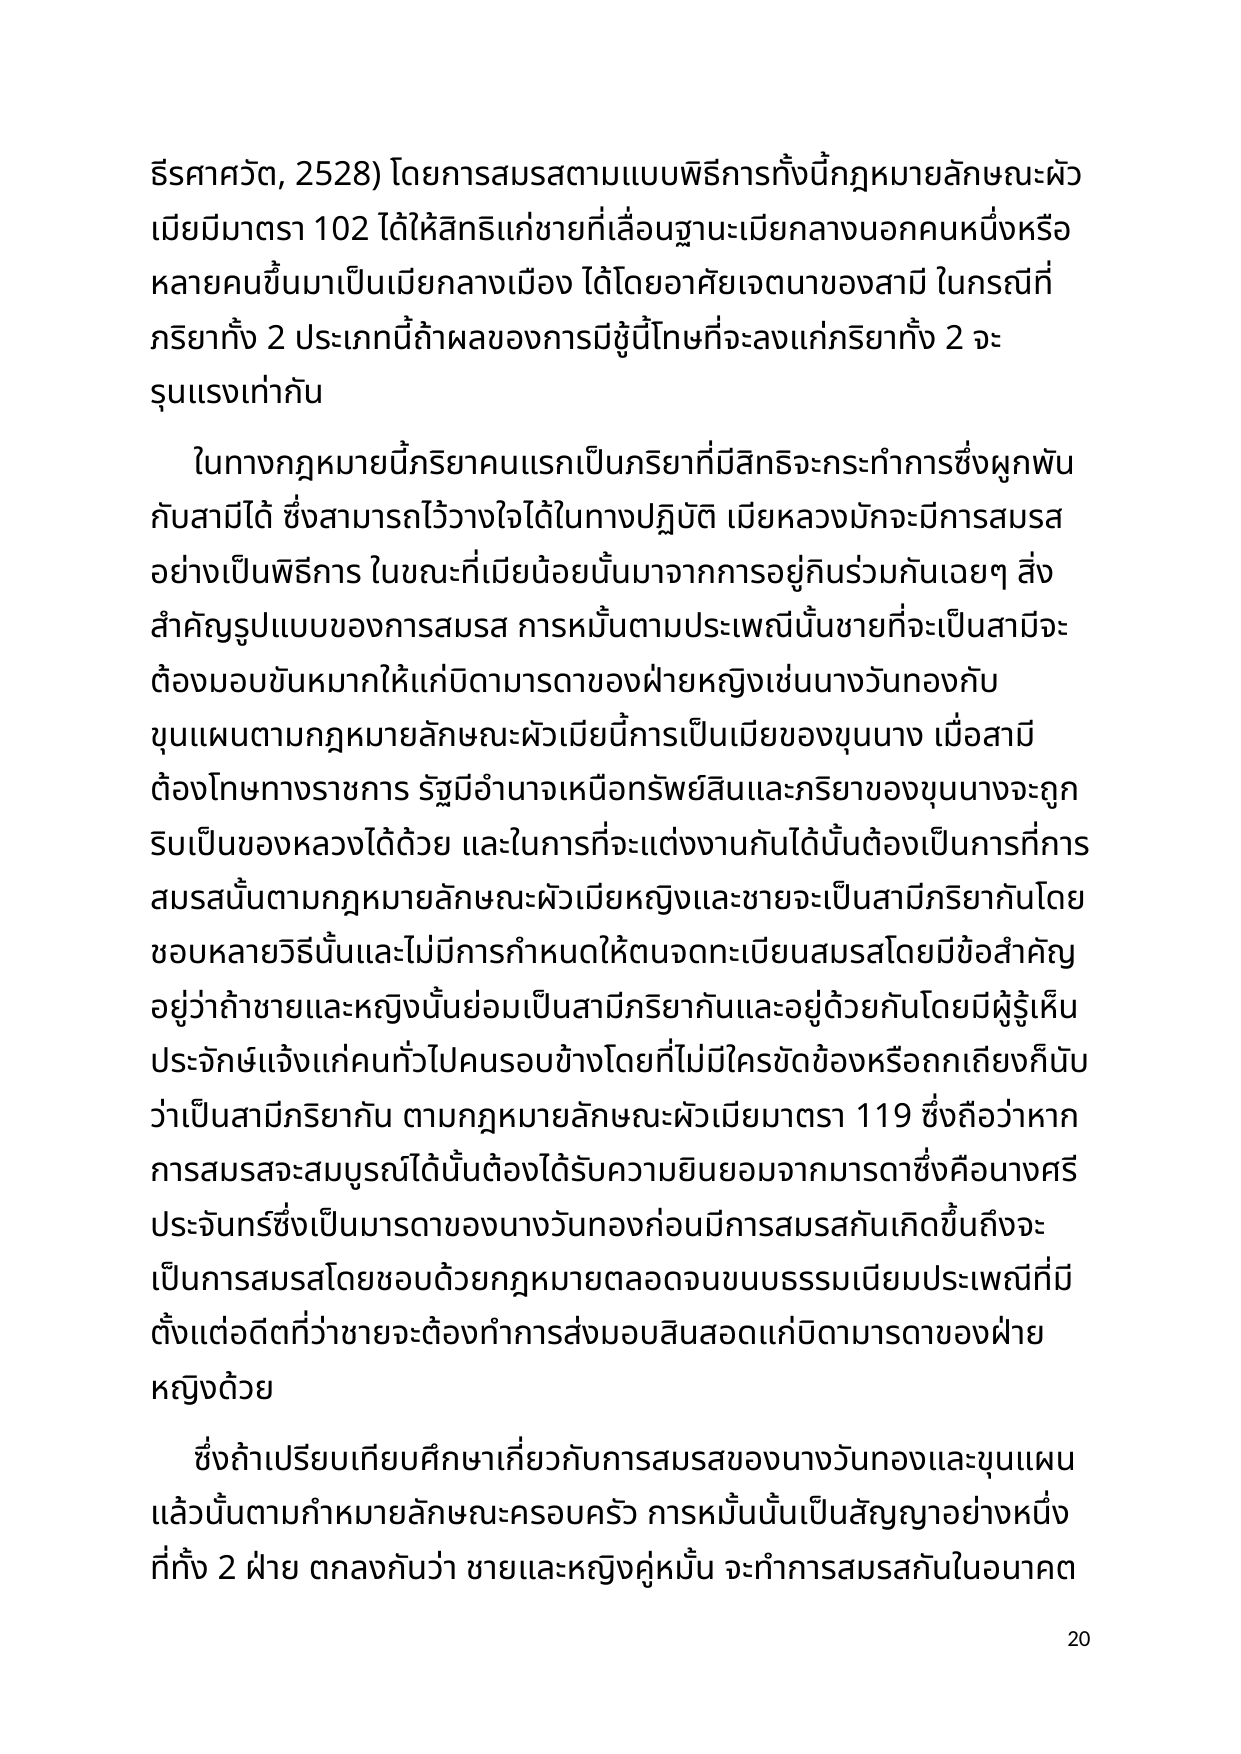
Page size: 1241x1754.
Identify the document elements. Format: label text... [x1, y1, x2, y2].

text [150, 150, 1090, 418]
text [150, 1435, 1090, 1594]
text ในทางกฎหมายนี้ภริยาคนแรกเป็นภริยาที่มีสิทธิจะกระทำการซึ่งผูกพันกับสามีได้ ซึ่งสามารถไว้วางใจได้ในทางปฏิบัติ เมียหลวงมักจะมีการสมรสอย่างเป็นพิธีการ ในขณะที่เมียน้อยนั้นมาจากการอยู่กินร่วมกันเฉยๆ สิ่งสำคัญรูปแบบของการสมรส การหมั้นตามประเพณีนั้นชายที่จะเป็นสามีจะต้องมอบขันหมากให้แก่บิดามารดาของฝ่ายหญิงเช่นนางวันทองกับขุนแผนตามกฎหมายลักษณะผัวเมียนี้การเป็นเมียของขุนนาง เมื่อสามีต้องโทษทางราชการ รัฐมีอำนาจเหนือทรัพย์สินและภริยาของขุนนางจะถูกริบเป็นของหลวงได้ด้วย และในการที่จะแต่งงานกันได้นั้นต้องเป็นการที่การสมรสนั้นตามกฎหมายลักษณะผัวเมียหญิงและชายจะเป็นสามีภริยากันโดยชอบหลายวิธีนั้นและไม่มีการกำหนดให้ตนจดทะเบียนสมรสโดยมีข้อสำคัญอยู่ว่าถ้าชายและหญิงนั้นย่อมเป็นสามีภริยากันและอยู่ด้วยกันโดยมีผู้รู้เห็นประจักษ์แจ้งแก่คนทั่วไปคนรอบข้างโดยที่ไม่มีใครขัดข้องหรือถกเถียงก็นับว่าเป็นสามีภริยากัน ตามกฎหมายลักษณะผัวเมียมาตรา 119 ซึ่งถือว่าหากการสมรสจะสมบูรณ์ได้นั้นต้องได้รับความยินยอมจากมารดาซึ่งคือนางศรีประจันทร์ซึ่งเป็นมารดาของนางวันทองก่อนมีการสมรสกันเกิดขึ้นถึงจะเป็นการสมรสโดยชอบด้วยกฎหมายตลอดจนขนบธรรมเนียมประเพณีที่มีตั้งแต่อดีตที่ว่าชายจะต้องทำการส่งมอบสินสอดแก่บิดามารดาของฝ่ายหญิงด้วย [150, 439, 1090, 1414]
